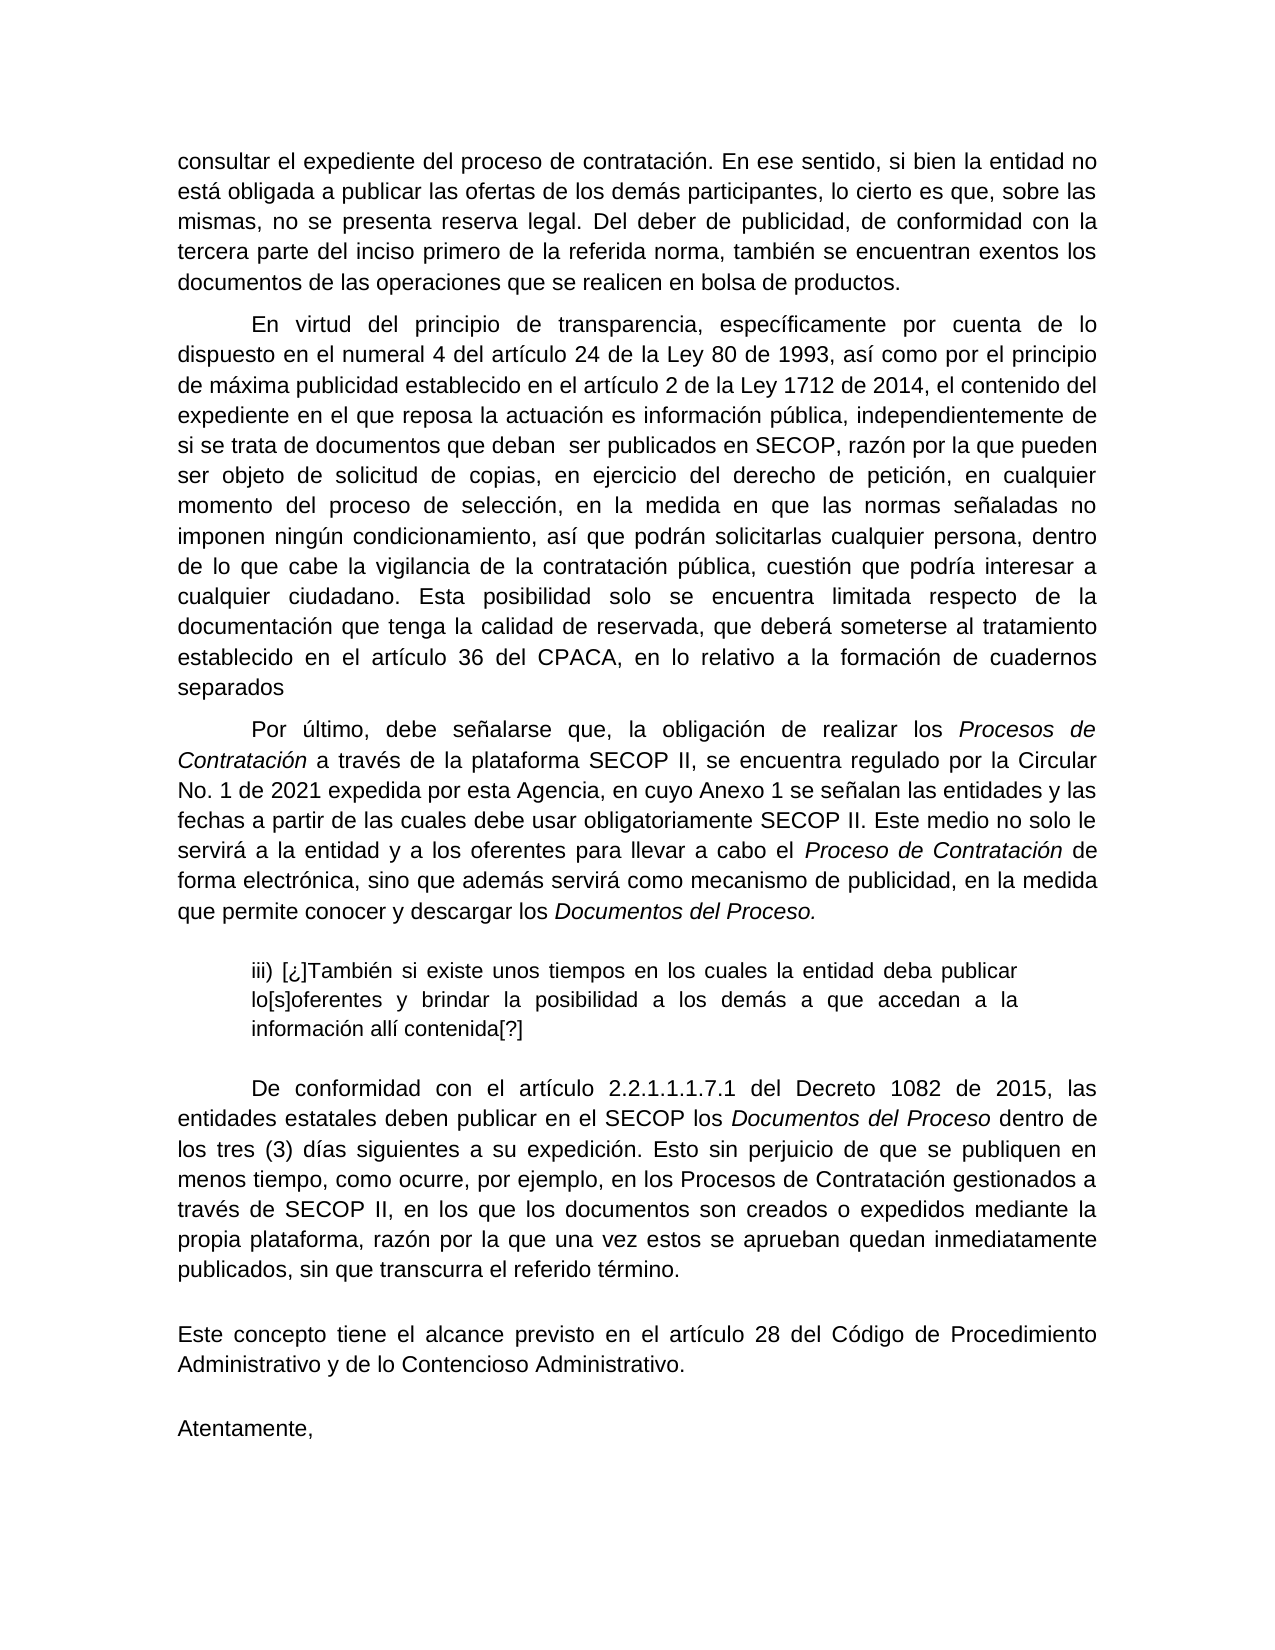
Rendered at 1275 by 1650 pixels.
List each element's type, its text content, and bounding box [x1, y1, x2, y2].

text iii) [¿]También si existe unos tiempos en los cuales la entidad deba publicar lo[s]oferentes y brindar la posibilidad a los demás a que accedan a la información allí contenida[?] [251, 958, 1019, 1041]
text De conformidad con el artículo 2.2.1.1.1.7.1 del Decreto 1082 de 2015, las entidades estatales deben publicar en el SECOP los Documentos del Proceso dentro de los tres (3) días siguientes a su expedición. Esto sin perjuicio de que se publiquen en menos tiempo, como ocurre, por ejemplo, en los Procesos de Contratación gestionados a través de SECOP II, en los que los documentos son creados o expedidos mediante la propia plataforma, razón por la que una vez estos se aprueban quedan inmediatamente publicados, sin que transcurra el referido término. [177, 1075, 1098, 1283]
text Por último, debe señalarse que, la obligación de realizar los Procesos de Contratación a través de la plataforma SECOP II, se encuentra regulado por la Circular No. 1 de 2021 expedida por esta Agencia, en cuyo Anexo 1 se señalan las entidades y las fechas a partir de las cuales debe usar obligatoriamente SECOP II. Este medio no solo le servirá a la entidad y a los oferentes para llevar a cabo el Proceso de Contratación de forma electrónica, sino que además servirá como mecanismo de publicidad, en la medida que permite conocer y descargar los Documentos del Proceso. [177, 716, 1098, 924]
text Atentamente, [177, 1414, 1098, 1441]
text En virtud del principio de transparencia, específicamente por cuenta de lo dispuesto en el numeral 4 del artículo 24 de la Ley 80 de 1993, así como por el principio de máxima publicidad establecido en el artículo 2 de la Ley 1712 de 2014, el contenido del expediente en el que reposa la actuación es información pública, independientemente de si se trata de documentos que deban ser publicados en SECOP, razón por la que pueden ser objeto de solicitud de copias, en ejercicio del derecho de petición, en cualquier momento del proceso de selección, en la medida en que las normas señaladas no imponen ningún condicionamiento, así que podrán solicitarlas cualquier persona, dentro de lo que cabe la vigilancia de la contratación pública, cuestión que podría interesar a cualquier ciudadano. Esta posibilidad solo se encuentra limitada respecto de la documentación que tenga la calidad de reservada, que deberá someterse al tratamiento establecido en el artículo 36 del CPACA, en lo relativo a la formación de cuadernos separados [177, 311, 1098, 700]
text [177, 148, 1098, 295]
text Este concepto tiene el alcance previsto en el artículo 28 del Código de Procedimiento Administrativo y de lo Contencioso Administrativo. [177, 1321, 1098, 1378]
